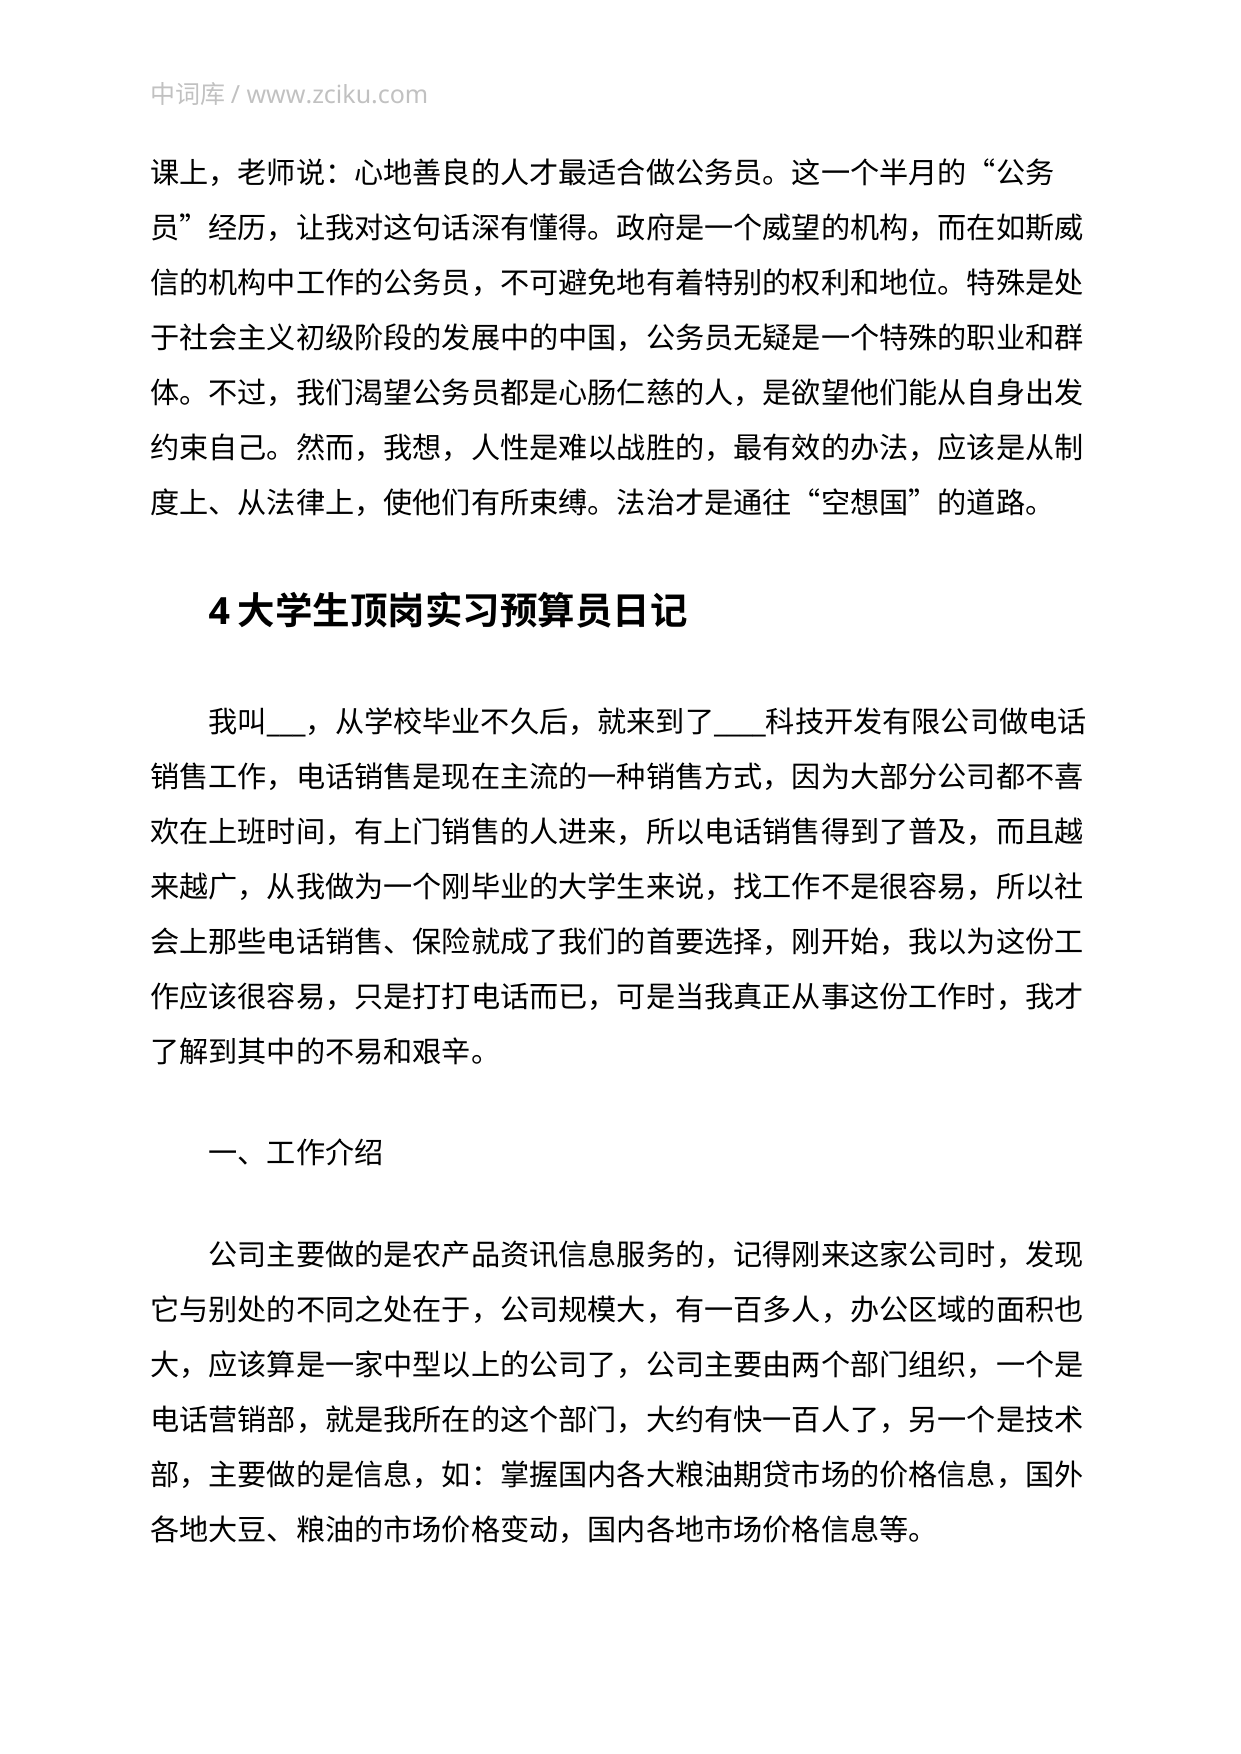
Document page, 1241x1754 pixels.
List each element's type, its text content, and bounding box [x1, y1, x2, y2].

text 我叫___，从学校毕业不久后，就来到了____科技开发有限公司做电话销售工作，电话销售是现在主流的一种销售方式，因为大部分公司都不喜欢在上班时间，有上门销售的人进来，所以电话销售得到了普及，而且越来越广，从我做为一个刚毕业的大学生来说，找工作不是很容易，所以社会上那些电话销售、保险就成了我们的首要选择，刚开始，我以为这份工作应该很容易，只是打打电话而已，可是当我真正从事这份工作时，我才了解到其中的不易和艰辛。 [150, 699, 1090, 1071]
text 一、工作介绍 [150, 1130, 1090, 1172]
text 4大学生顶岗实习预算员日记 [150, 581, 1090, 636]
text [150, 150, 1090, 522]
text 公司主要做的是农产品资讯信息服务的，记得刚来这家公司时，发现它与别处的不同之处在于，公司规模大，有一百多人，办公区域的面积也大，应该算是一家中型以上的公司了，公司主要由两个部门组织，一个是电话营销部，就是我所在的这个部门，大约有快一百人了，另一个是技术部，主要做的是信息，如：掌握国内各大粮油期贷市场的价格信息，国外各地大豆、粮油的市场价格变动，国内各地市场价格信息等。 [150, 1232, 1090, 1548]
